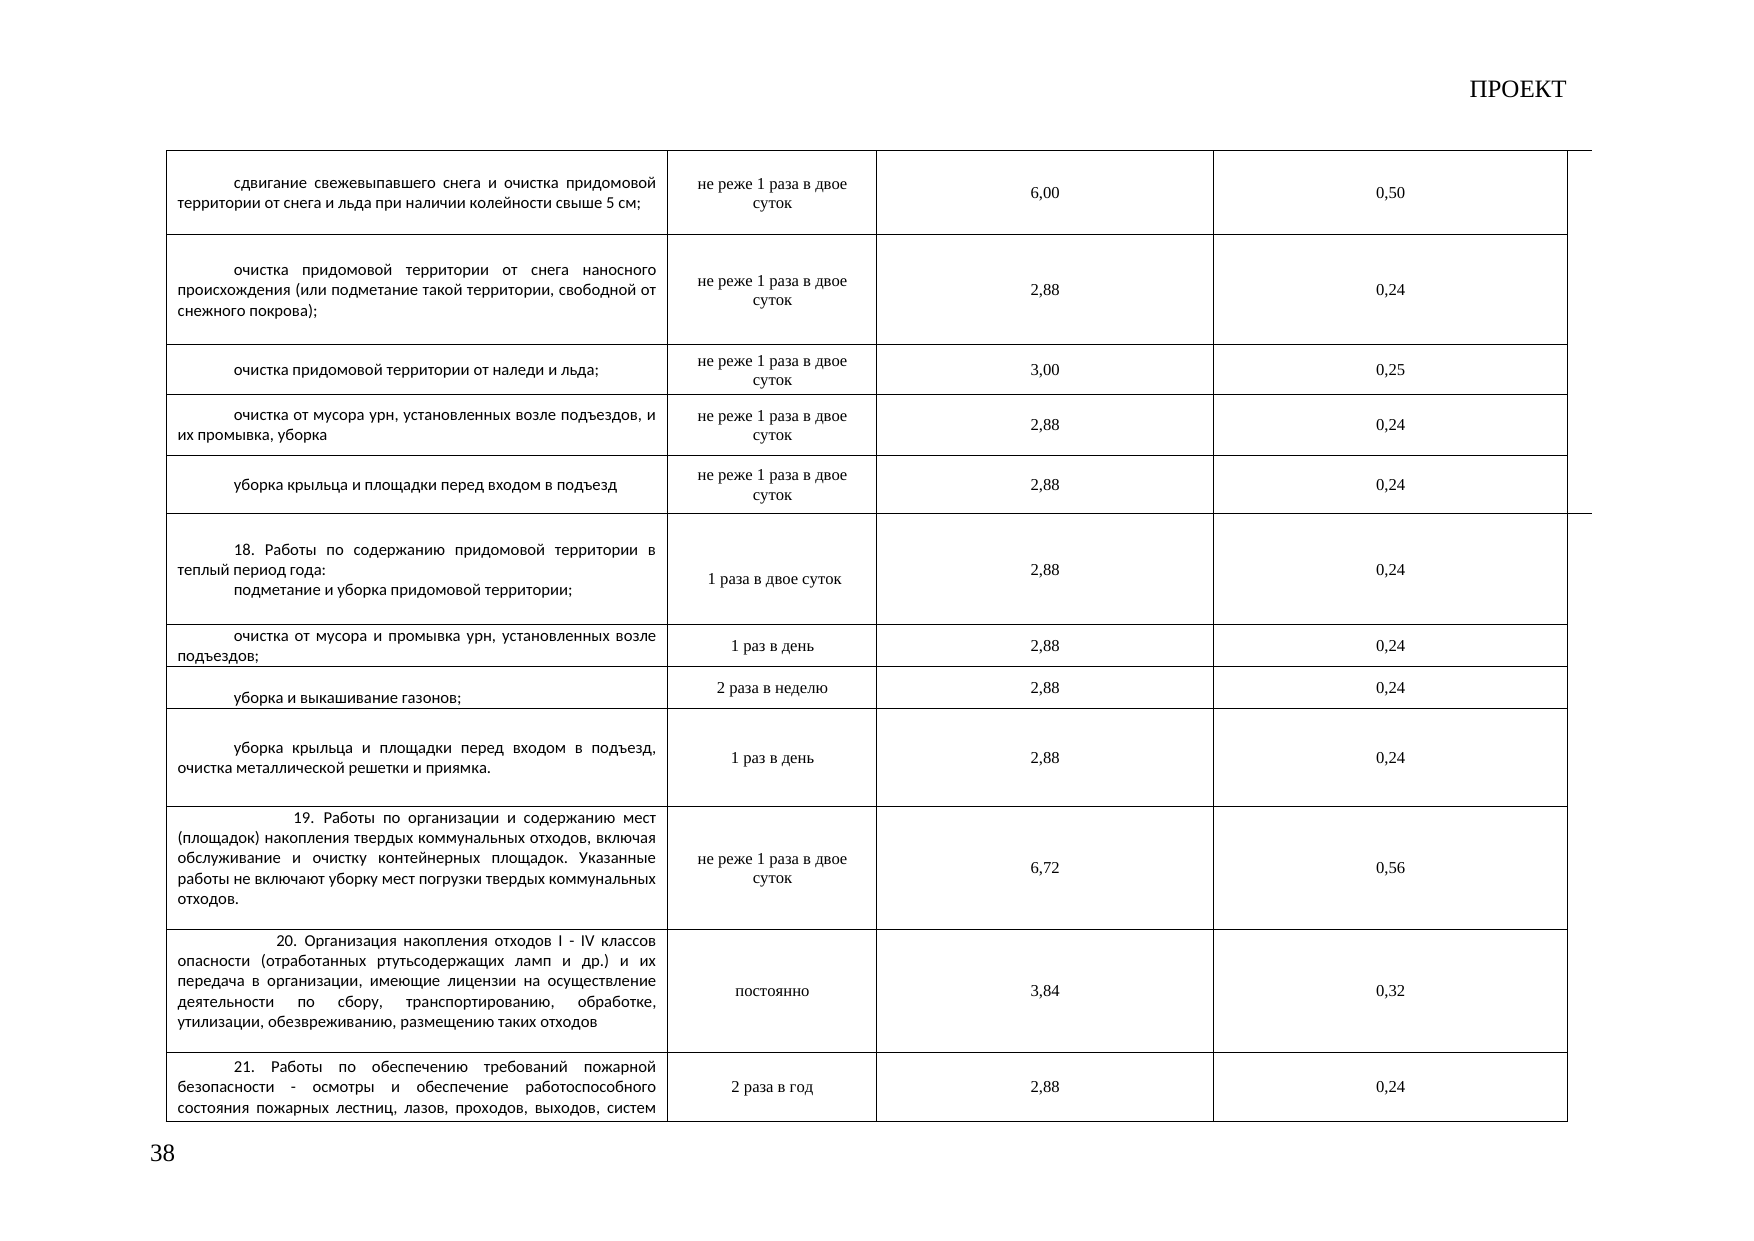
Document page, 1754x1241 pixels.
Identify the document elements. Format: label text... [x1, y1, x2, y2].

table_cell 2 раза в год [668, 1053, 876, 1121]
table_cell не реже 1 раза в двое суток [668, 345, 876, 394]
table_cell не реже 1 раза в двое суток [668, 151, 876, 234]
table_cell 0,56 [1214, 807, 1567, 929]
table_cell 2 раза в неделю [668, 667, 876, 707]
table_cell 3,00 [877, 345, 1213, 394]
table_cell 0,24 [1214, 625, 1567, 666]
table_cell 2,88 [877, 514, 1213, 624]
table_cell 0,24 [1214, 395, 1567, 454]
table_cell очистка придомовой территории от наледи и льда; [167, 345, 667, 394]
table_cell [1568, 151, 1592, 513]
table_cell 2,88 [877, 395, 1213, 454]
table_cell 2,88 [877, 625, 1213, 666]
table_cell 0,24 [1214, 456, 1567, 513]
table_cell не реже 1 раза в двое суток [668, 395, 876, 454]
table_cell 0,24 [1214, 514, 1567, 624]
table_cell 0,24 [1214, 235, 1567, 344]
table_cell 0,24 [1214, 667, 1567, 707]
table_cell не реже 1 раза в двое суток [668, 235, 876, 344]
table_cell уборка и выкашивание газонов; [167, 667, 667, 707]
table_cell 2,88 [877, 456, 1213, 513]
table_cell 6,72 [877, 807, 1213, 929]
table_cell 1 раз в день [668, 625, 876, 666]
table_cell 18. Работы по содержанию придомовой территории в теплый период года: подметание и уборка придомовой территории; [167, 514, 667, 624]
table_cell постоянно [668, 930, 876, 1052]
table_cell 20. Организация накопления отходов I - IV классов опасности (отработанных ртутьсодержащих ламп и др.) и их передача в организации, имеющие лицензии на осуществление деятельности по сбору, транспортированию, обработке, утилизации, обезвреживанию, размещению таких отходов [167, 930, 667, 1052]
table_cell уборка крыльца и площадки перед входом в подъезд [167, 456, 667, 513]
table_cell 2,88 [877, 709, 1213, 806]
table_cell 0,24 [1214, 709, 1567, 806]
table_cell очистка от мусора урн, установленных возле подъездов, и их промывка, уборка [167, 395, 667, 454]
table_cell очистка от мусора и промывка урн, установленных возле подъездов; [167, 625, 667, 666]
table_cell 6,00 [877, 151, 1213, 234]
table_cell очистка придомовой территории от снега наносного происхождения (или подметание такой территории, свободной от снежного покрова); [167, 235, 667, 344]
table_cell 1 раза в двое суток [668, 514, 876, 624]
table_cell не реже 1 раза в двое суток [668, 456, 876, 513]
table_cell 1 раз в день [668, 709, 876, 806]
table_cell 0,25 [1214, 345, 1567, 394]
table_cell уборка крыльца и площадки перед входом в подъезд, очистка металлической решетки и приямка. [167, 709, 667, 806]
table_cell 19. Работы по организации и содержанию мест (площадок) накопления твердых коммунальных отходов, включая обслуживание и очистку контейнерных площадок. Указанные работы не включают уборку мест погрузки твердых коммунальных отходов. [167, 807, 667, 929]
table_cell 0,32 [1214, 930, 1567, 1052]
table_cell сдвигание свежевыпавшего снега и очистка придомовой территории от снега и льда при наличии колейности свыше 5 см; [167, 151, 667, 234]
table_cell 2,88 [877, 1053, 1213, 1121]
table_cell 0,50 [1214, 151, 1567, 234]
table_cell 2,88 [877, 235, 1213, 344]
table_cell 3,84 [877, 930, 1213, 1052]
table_cell 0,24 [1214, 1053, 1567, 1121]
table_cell не реже 1 раза в двое суток [668, 807, 876, 929]
table_cell 2,88 [877, 667, 1213, 707]
